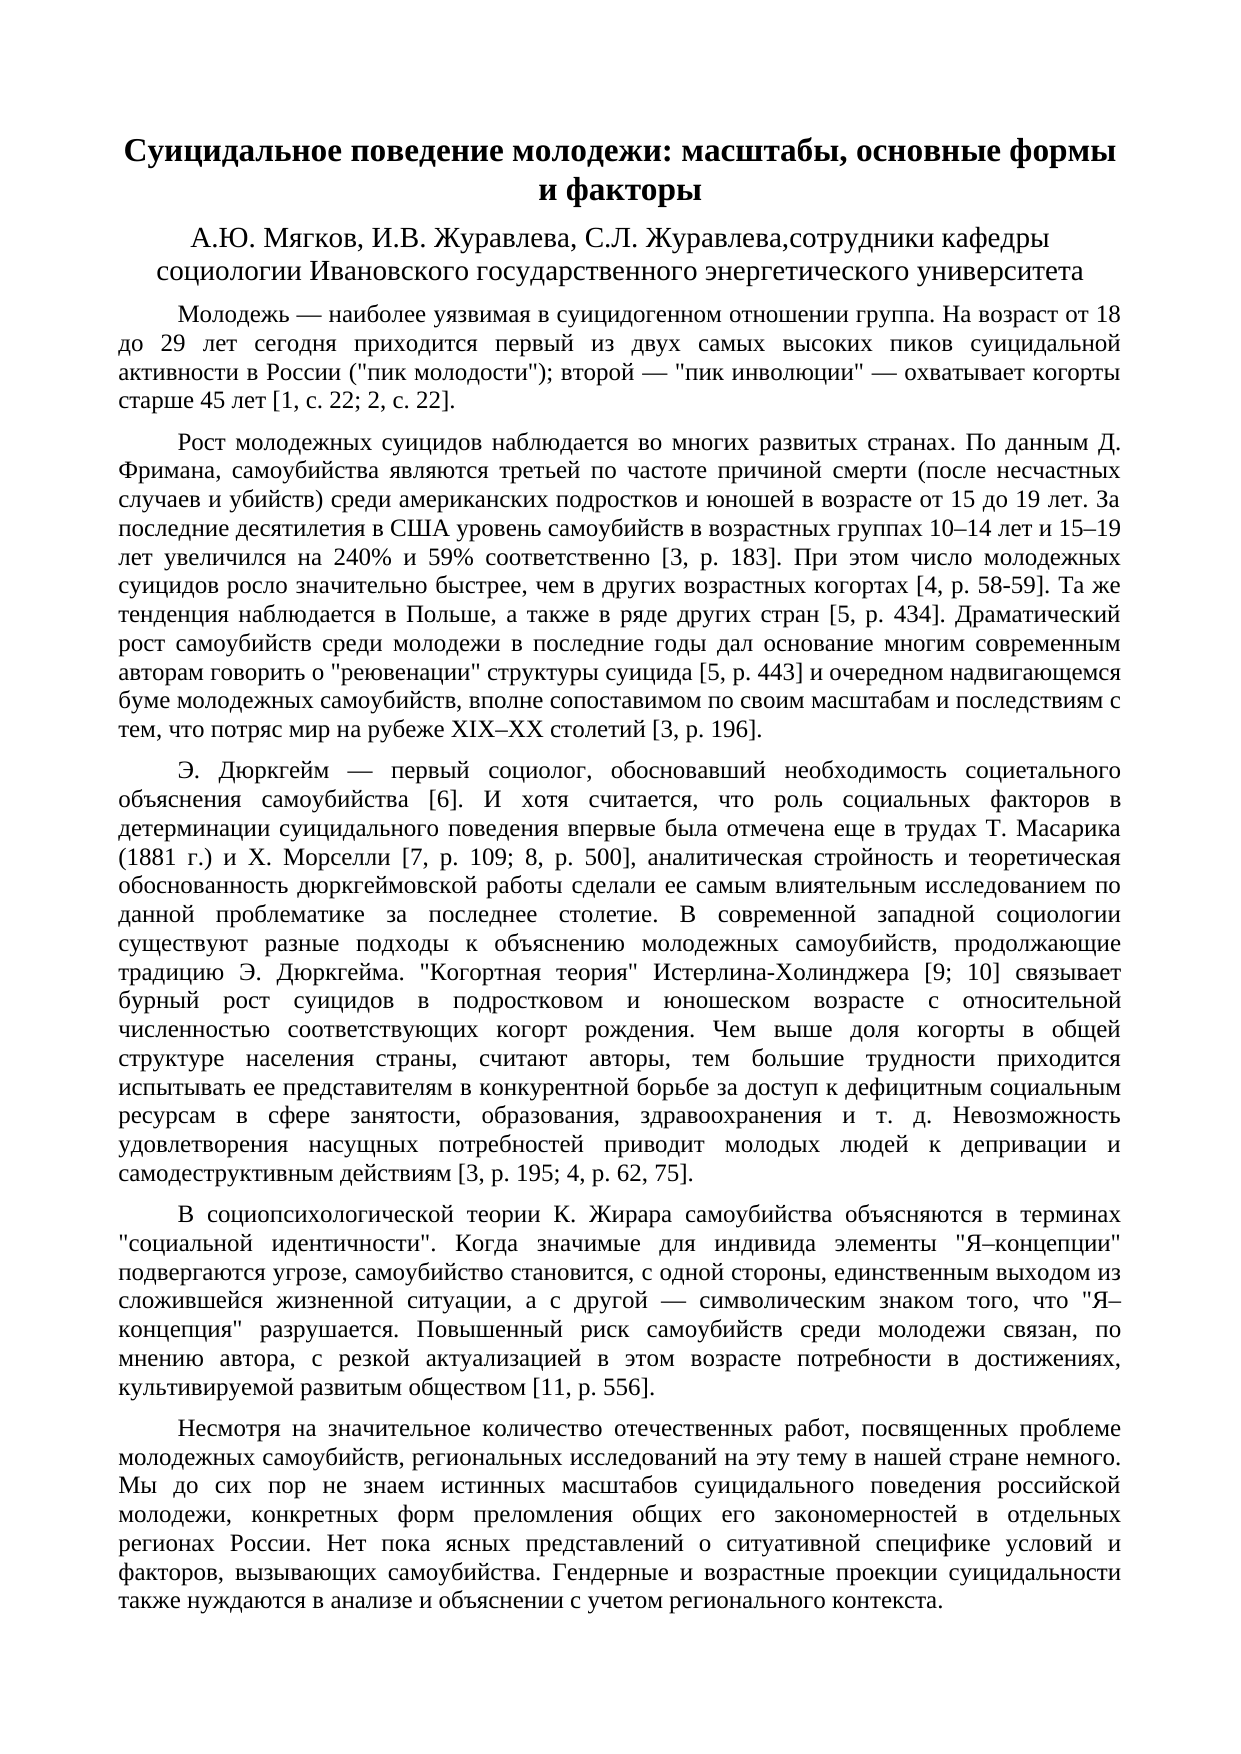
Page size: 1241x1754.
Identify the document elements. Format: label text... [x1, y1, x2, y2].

text Молодежь — наиболее уязвимая в суицидогенном отношении группа. На возраст от 18 до 29 лет сегодня приходится первый из двух самых высоких пиков суицидальной активности в России ("пик молодости"); второй — "пик инволюции" — охватывает когорты старше 45 лет [1, с. 22; 2, с. 22]. [118, 299, 1122, 414]
text В социопсихологической теории К. Жирара самоубийства объясняются в терминах "социальной идентичности". Когда значимые для индивида элементы "Я–концепции" подвергаются угрозе, самоубийство становится, с одной стороны, единственным выходом из сложившейся жизненной ситуации, а с другой — символическим знаком того, что "Я–концепция" разрушается. Повышенный риск самоубийств среди молодежи связан, по мнению автора, с резкой актуализацией в этом возрасте потребности в достижениях, культивируемой развитым обществом [11, р. 556]. [118, 1199, 1122, 1401]
text Суицидальное поведение молодежи: масштабы, основные формы и факторы [118, 131, 1122, 207]
text Несмотря на значительное количество отечественных работ, посвященных проблеме молодежных самоубийств, региональных исследований на эту тему в нашей стране немного. Мы до сих пор не знаем истинных масштабов суицидального поведения российской молодежи, конкретных форм преломления общих его закономерностей в отдельных регионах России. Нет пока ясных представлений о ситуативной специфике условий и факторов, вызывающих самоубийства. Гендерные и возрастные проекции суицидальности также нуждаются в анализе и объяснении с учетом регионального контекста. [118, 1413, 1122, 1614]
text Рост молодежных суицидов наблюдается во многих развитых странах. По данным Д. Фримана, самоубийства являются третьей по частоте причиной смерти (после несчастных случаев и убийств) среди американских подростков и юношей в возрасте от 15 до 19 лет. За последние десятилетия в США уровень самоубийств в возрастных группах 10–14 лет и 15–19 лет увеличился на 240% и 59% соответственно [3, р. 183]. При этом число молодежных суицидов росло значительно быстрее, чем в других возрастных когортах [4, р. 58-59]. Та же тенденция наблюдается в Польше, а также в ряде других стран [5, р. 434]. Драматический рост самоубийств среди молодежи в последние годы дал основание многим современным авторам говорить о "реювенации" структуры суицида [5, р. 443] и очередном надвигающемся буме молодежных самоубийств, вполне сопоставимом по своим масштабам и последствиям с тем, что потряс мир на рубеже XIX–XX столетий [3, р. 196]. [118, 427, 1122, 743]
text Э. Дюркгейм — первый социолог, обосновавший необходимость социетального объяснения самоубийства [6]. И хотя считается, что роль социальных факторов в детерминации суицидального поведения впервые была отмечена еще в трудах Т. Масарика (1881 г.) и Х. Морселли [7, р. 109; 8, р. 500], аналитическая стройность и теоретическая обоснованность дюркгеймовской работы сделали ее самым влиятельным исследованием по данной проблематике за последнее столетие. В современной западной социологии существуют разные подходы к объяснению молодежных самоубийств, продолжающие традицию Э. Дюркгейма. "Когортная теория" Истерлина-Холинджера [9; 10] связывает бурный рост суицидов в подростковом и юношеском возрасте с относительной численностью соответствующих когорт рождения. Чем выше доля когорты в общей структуре населения страны, считают авторы, тем большие трудности приходится испытывать ее представителям в конкурентной борьбе за доступ к дефицитным социальным ресурсам в сфере занятости, образования, здравоохранения и т. д. Невозможность удовлетворения насущных потребностей приводит молодых людей к депривации и самодеструктивным действиям [3, р. 195; 4, р. 62, 75]. [118, 756, 1122, 1187]
text А.Ю. Мягков, И.В. Журавлева, С.Л. Журавлева,сотрудники кафедры социологии Ивановского государственного энергетического университета [118, 220, 1122, 287]
